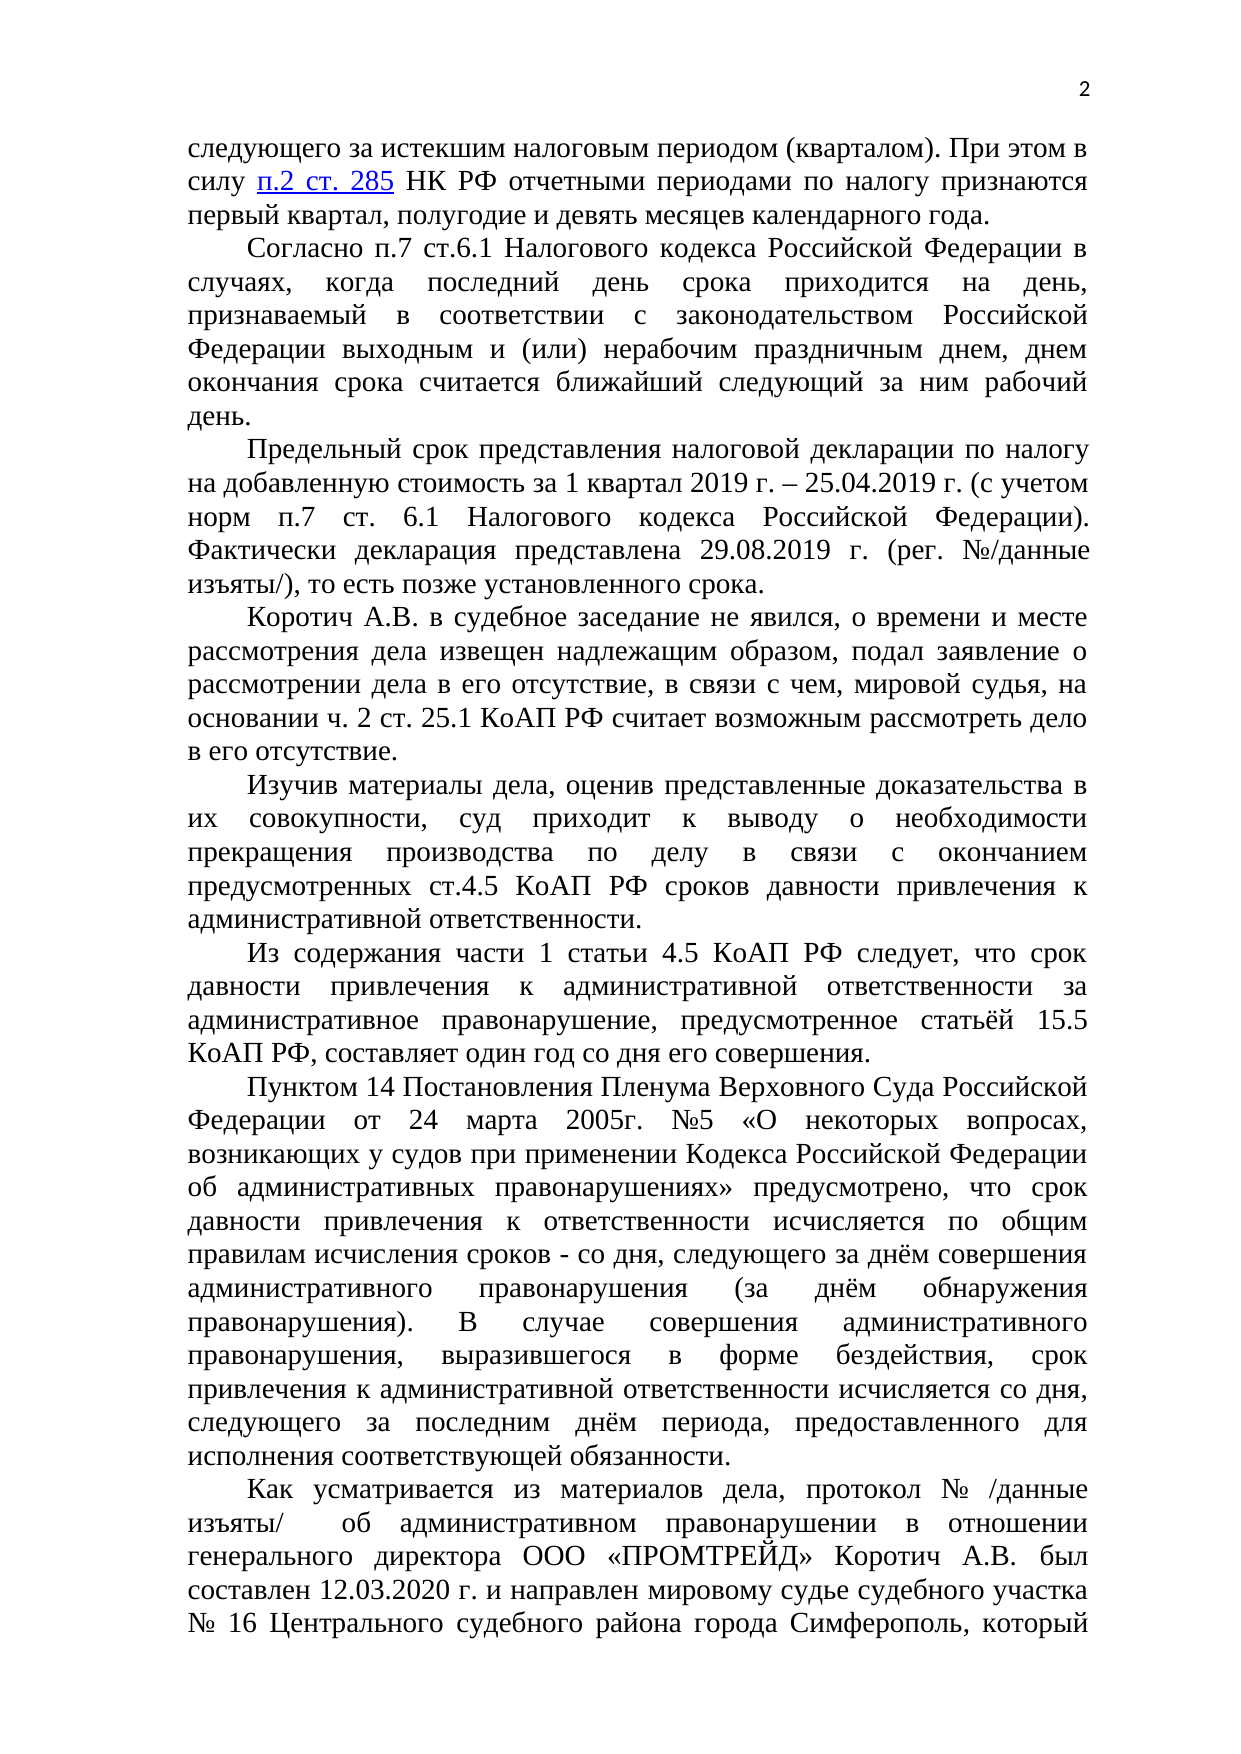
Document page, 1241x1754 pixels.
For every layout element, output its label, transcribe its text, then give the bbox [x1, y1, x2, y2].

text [187, 130, 1088, 230]
text Пунктом 14 Постановления Пленума Верховного Суда Российской Федерации от 24 марта 2005г. №5 «О некоторых вопросах, возникающих у судов при применении Кодекса Российской Федерации об административных правонарушениях» предусмотрено, что срок давности привлечения к ответственности исчисляется по общим правилам исчисления сроков - со дня, следующего за днём совершения административного правонарушения (за днём обнаружения правонарушения). В случае совершения административного правонарушения, выразившегося в форме бездействия, срок привлечения к административной ответственности исчисляется со дня, следующего за последним днём периода, предоставленного для исполнения соответствующей обязанности. [187, 1069, 1088, 1471]
text Изучив материалы дела, оценив представленные доказательства в их совокупности, суд приходит к выводу о необходимости прекращения производства по делу в связи с окончанием предусмотренных ст.4.5 КоАП РФ сроков давности привлечения к административной ответственности. [187, 767, 1088, 935]
text Коротич А.В. в судебное заседание не явился, о времени и месте рассмотрения дела извещен надлежащим образом, подал заявление о рассмотрении дела в его отсутствие, в связи с чем, мировой судья, на основании ч. 2 ст. 25.1 КоАП РФ считает возможным рассмотреть дело в его отсутствие. [187, 599, 1088, 767]
text Предельный срок представления налоговой декларации по налогу на добавленную стоимость за 1 квартал 2019 г. – 25.04.2019 г. (с учетом норм п.7 ст. 6.1 Налогового кодекса Российской Федерации). Фактически декларация представлена 29.08.2019 г. (рег. №/данные изъяты/), то есть позже установленного срока. [187, 432, 1090, 599]
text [187, 1471, 1088, 1639]
text Из содержания части 1 статьи 4.5 КоАП РФ следует, что срок давности привлечения к административной ответственности за административное правонарушение, предусмотренное статьёй 15.5 КоАП РФ, составляет один год со дня его совершения. [187, 935, 1088, 1069]
text Согласно п.7 ст.6.1 Налогового кодекса Российской Федерации в случаях, когда последний день срока приходится на день, признаваемый в соответствии с законодательством Российской Федерации выходным и (или) нерабочим праздничным днем, днем окончания срока считается ближайший следующий за ним рабочий день. [187, 230, 1088, 432]
